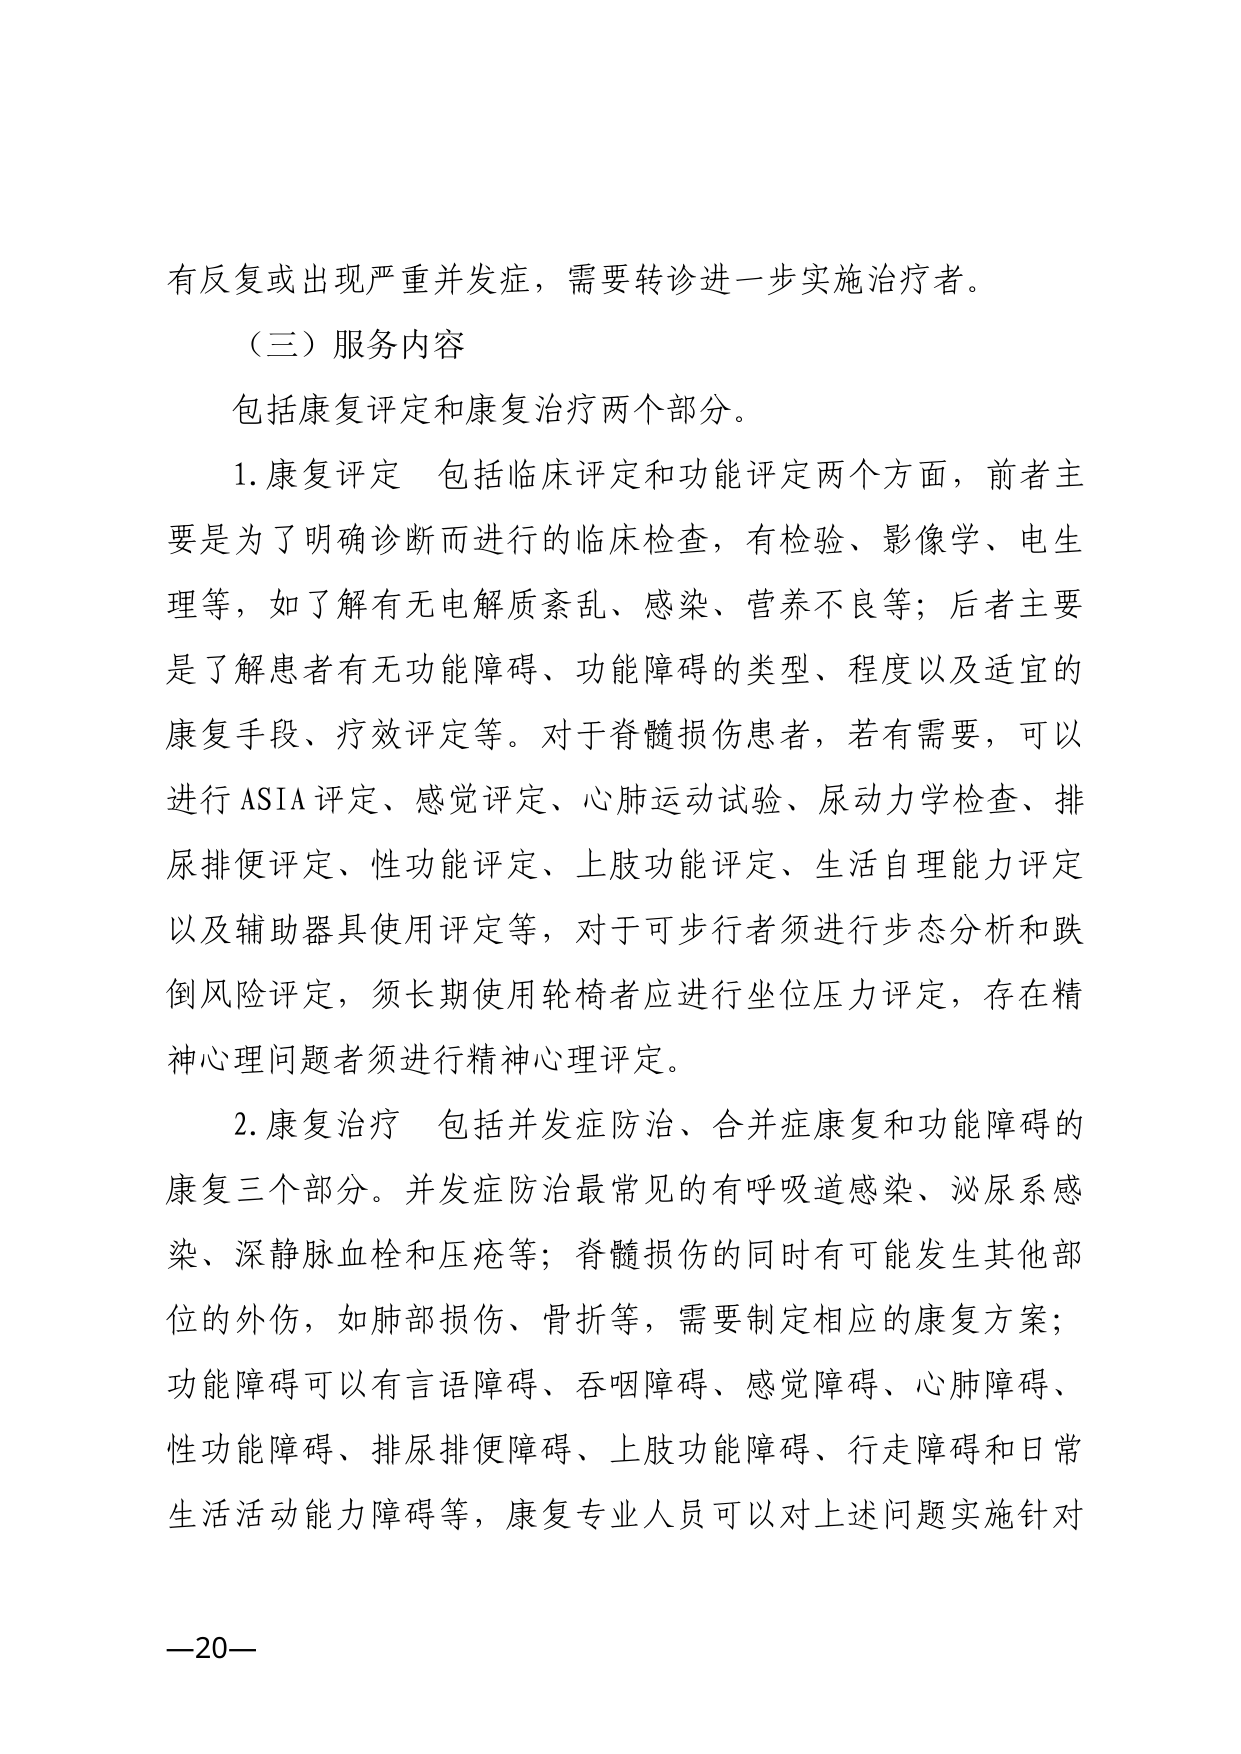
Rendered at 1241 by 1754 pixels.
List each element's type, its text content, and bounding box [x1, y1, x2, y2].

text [165, 245, 1087, 310]
text （三）服务内容 [165, 310, 1087, 375]
text 包括康复评定和康复治疗两个部分。 [165, 375, 1087, 440]
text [165, 1090, 1087, 1545]
text 1.康复评定 包括临床评定和功能评定两个方面，前者主要是为了明确诊断而进行的临床检查，有检验、影像学、电生理等，如了解有无电解质紊乱、感染、营养不良等；后者主要是了解患者有无功能障碍、功能障碍的类型、程度以及适宜的康复手段、疗效评定等。对于脊髓损伤患者，若有需要，可以进行ASIA评定、感觉评定、心肺运动试验、尿动力学检查、排尿排便评定、性功能评定、上肢功能评定、生活自理能力评定以及辅助器具使用评定等，对于可步行者须进行步态分析和跌倒风险评定，须长期使用轮椅者应进行坐位压力评定，存在精神心理问题者须进行精神心理评定。 [165, 440, 1087, 1090]
